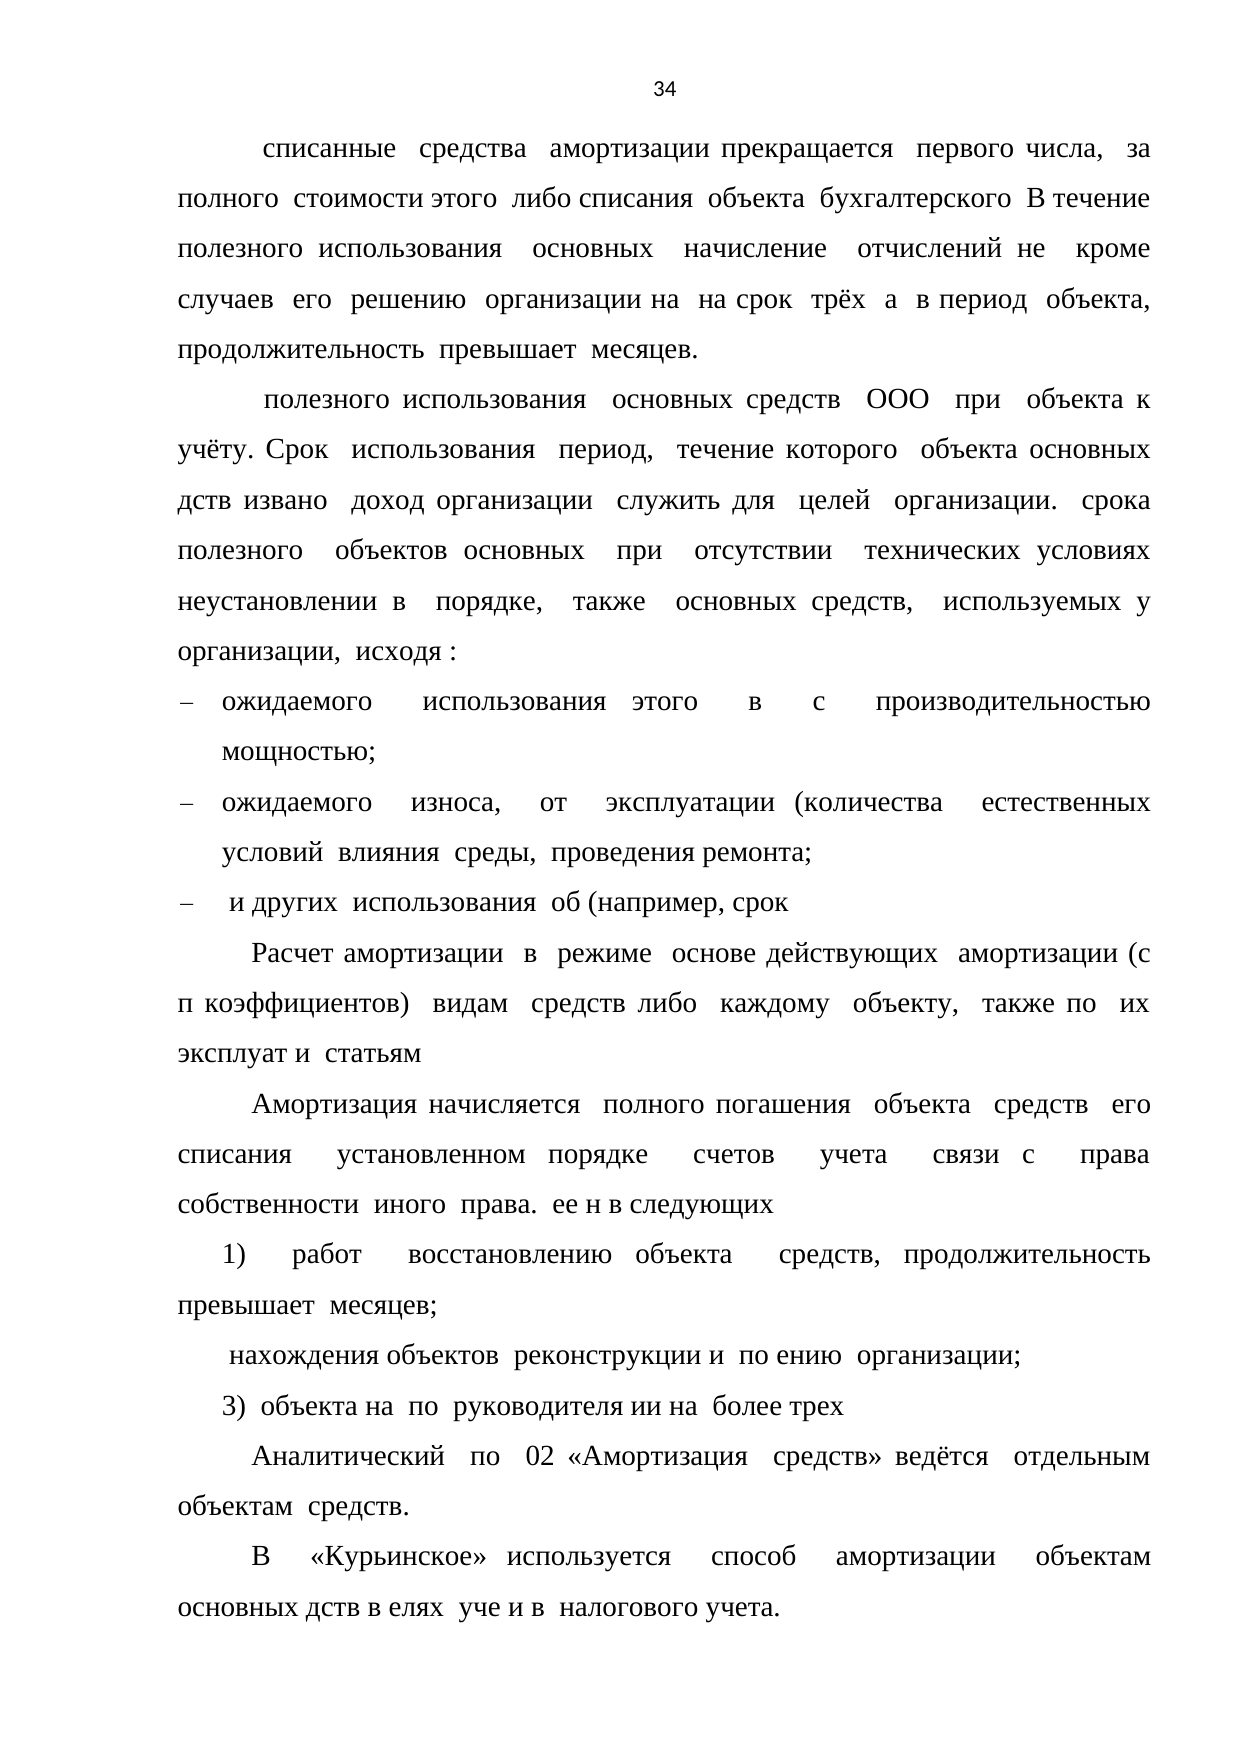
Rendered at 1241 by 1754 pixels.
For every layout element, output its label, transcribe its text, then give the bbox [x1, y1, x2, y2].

text 1) работ восстановлению объекта средств, продолжительность превышает месяцев; [177, 1237, 1152, 1321]
list и других использования об (например, срок [177, 884, 1152, 918]
list ожидаемого использования этого в с производительностью мощностью; [177, 683, 1152, 767]
text В «Курьинское» используется способ амортизации объектам основных дств в елях уче и в налогового учета. [177, 1538, 1152, 1622]
text Расчет амортизации в режиме основе действующих амортизации (с п коэффициентов) видам средств либо каждому объекту, также по их эксплуат и статьям [177, 935, 1152, 1069]
list ожидаемого износа, от эксплуатации (количества естественных условий влияния среды, проведения ремонта; [177, 784, 1152, 868]
text полезного использования основных средств ООО при объекта к учёту. Срок использования период, течение которого объекта основных дств извано доход организации служить для целей организации. срока полезного объектов основных при отсутствии технических условиях неустановлении в порядке, также основных средств, используемых у организации, исходя : [177, 381, 1152, 666]
text Амортизация начисляется полного погашения объекта средств его списания установленном порядке счетов учета связи с права собственности иного права. ее н в следующих [177, 1086, 1152, 1220]
text 3) объекта на по руководителя ии на более трех [177, 1388, 1152, 1421]
text нахождения объектов реконструкции и по ению организации; [177, 1337, 1152, 1371]
text списанные средства амортизации прекращается первого числа, за полного стоимости этого либо списания объекта бухгалтерского В течение полезного использования основных начисление отчислений не кроме случаев его решению организации на на срок трёх а в период объекта, продолжительность превышает месяцев. [177, 130, 1152, 364]
text Аналитический по 02 «Амортизация средств» ведётся отдельным объектам средств. [177, 1438, 1152, 1522]
